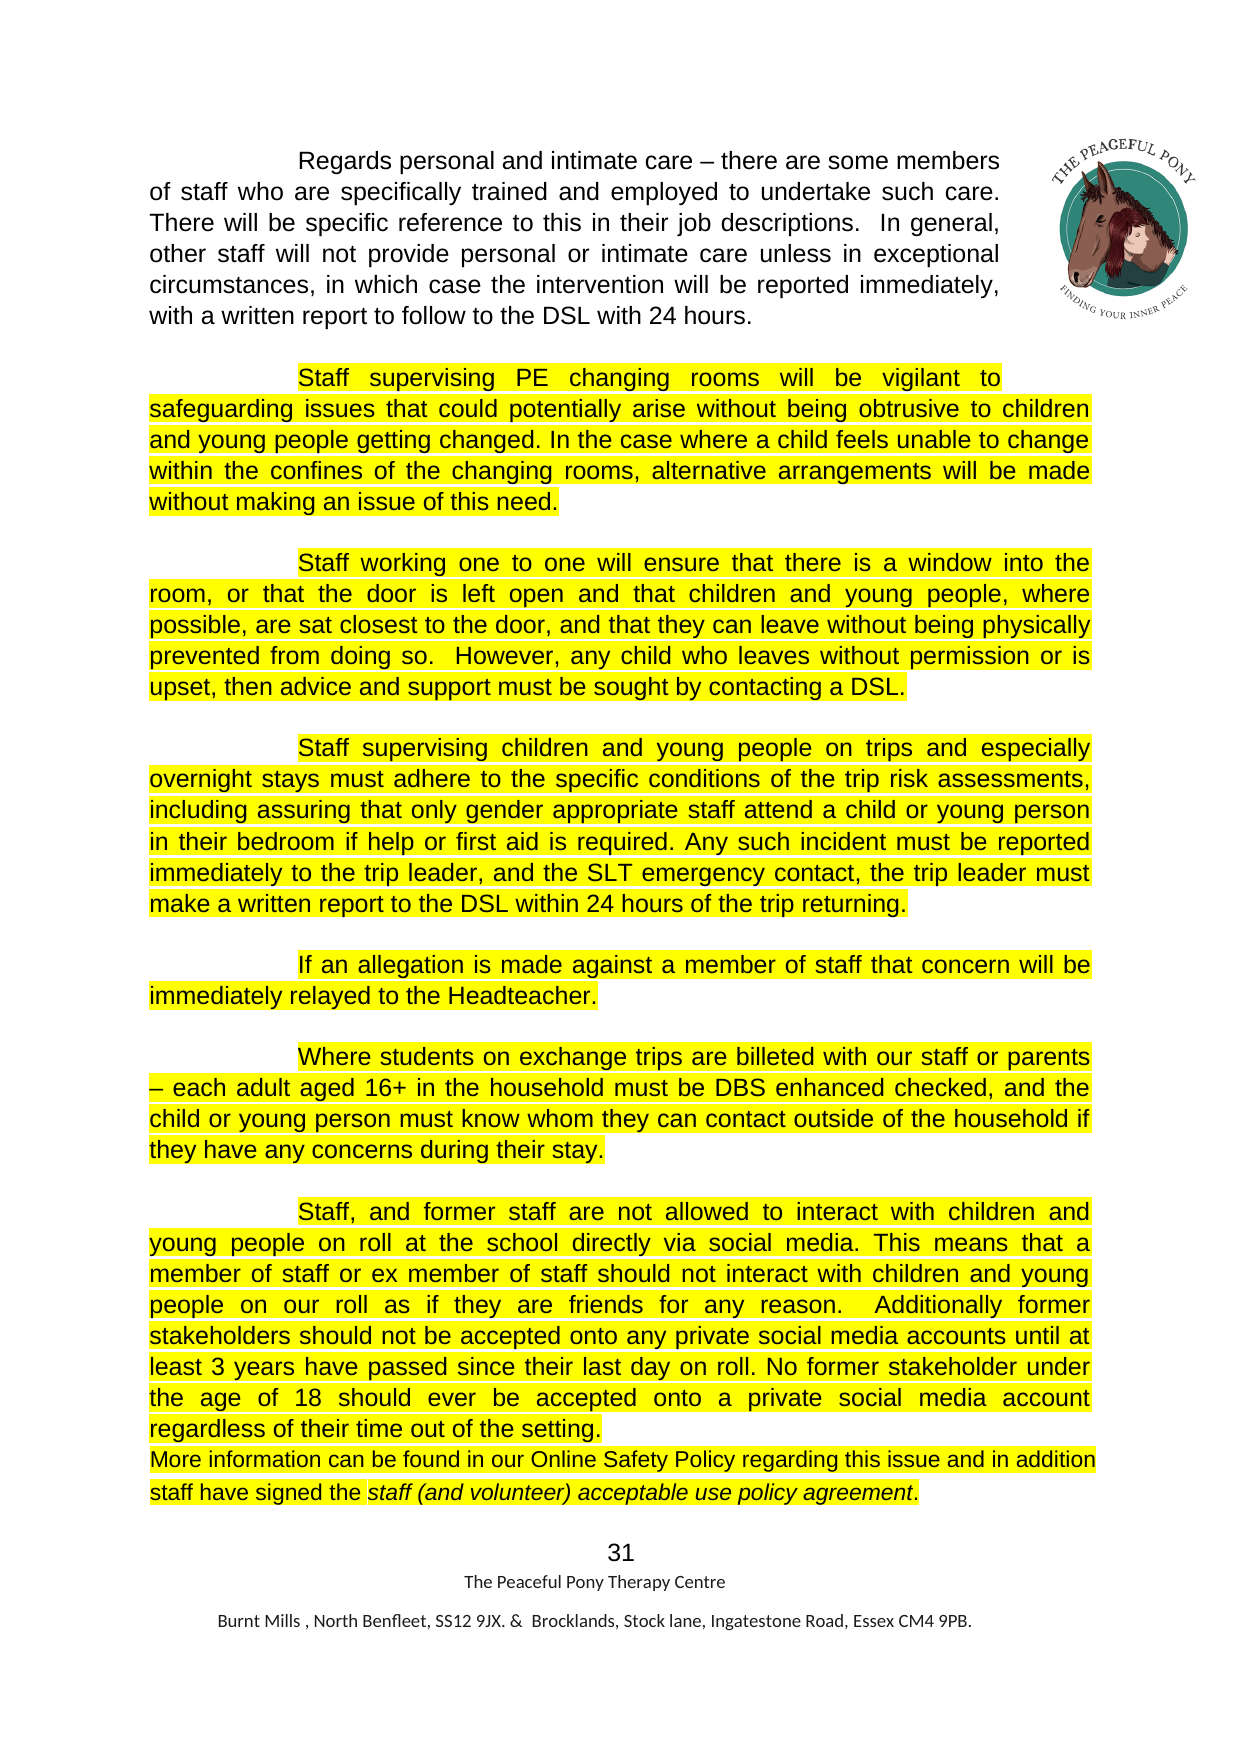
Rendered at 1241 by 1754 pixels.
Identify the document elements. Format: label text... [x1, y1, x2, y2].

text More information can be found in our Online Safety Policy regarding this issue and in addition staff have signed the staff (and volunteer) acceptable use policy agreement. [149, 1446, 1140, 1506]
text Staff supervising PE changing rooms will be vigilant to safeguarding issues that could potentially arise without being obtrusive to children and young people getting changed. In the case where a child feels unable to change within the confines of the changing rooms, alternative arrangements will be made without making an issue of this need. [149, 363, 1092, 394]
text Where students on exchange trips are billeted with our staff or parents – each adult aged 16+ in the household must be DBS enhanced checked, and the child or young person must know whom they can contact outside of the household if they have any concerns during their stay. [149, 1042, 1092, 1073]
text Staff supervising children and young people on trips and especially overnight stays must adhere to the specific conditions of the trip risk assessments, including assuring that only gender appropriate staff attend a child or young person in their bedroom if help or first aid is required. Any such incident must be reported immediately to the trip leader, and the SLT emergency contact, the trip leader must make a written report to the DSL within 24 hours of the trip returning. [149, 886, 1092, 917]
text Staff working one to one will ensure that there is a window into the room, or that the door is left open and that children and young people, where possible, are sat closest to the door, and that they can leave without being physically prevented from doing so. However, any child who leaves without permission or is upset, then advice and support must be sought by contacting a DSL. [149, 548, 1092, 579]
text Staff working one to one will ensure that there is a window into the room, or that the door is left open and that children and young people, where possible, are sat closest to the door, and that they can leave without being physically prevented from doing so. However, any child who leaves without permission or is upset, then advice and support must be sought by contacting a DSL. [149, 670, 1092, 701]
text Where students on exchange trips are billeted with our staff or parents – each adult aged 16+ in the household must be DBS enhanced checked, and the child or young person must know whom they can contact outside of the household if they have any concerns during their stay. [149, 1133, 1092, 1164]
text Regards personal and intimate care – there are some members of staff who are specifically trained and employed to undertake such care. There will be specific reference to this in their job descriptions. In general, other staff will not provide personal or intimate care unless in exceptional circumstances, in which case the intervention will be reported immediately, with a written report to follow to the DSL with 24 hours. [149, 146, 1092, 330]
text Staff supervising children and young people on trips and especially overnight stays must adhere to the specific conditions of the trip risk assessments, including assuring that only gender appropriate staff attend a child or young person in their bedroom if help or first aid is required. Any such incident must be reported immediately to the trip leader, and the SLT emergency contact, the trip leader must make a written report to the DSL within 24 hours of the trip returning. [149, 733, 1092, 765]
text If an allegation is made against a member of staff that concern will be immediately relayed to the Headteacher. [149, 950, 1092, 1010]
text Staff supervising PE changing rooms will be vigilant to safeguarding issues that could potentially arise without being obtrusive to children and young people getting changed. In the case where a child feels unable to change within the confines of the changing rooms, alternative arrangements will be made without making an issue of this need. [149, 484, 1092, 516]
picture [1020, 75, 1227, 383]
